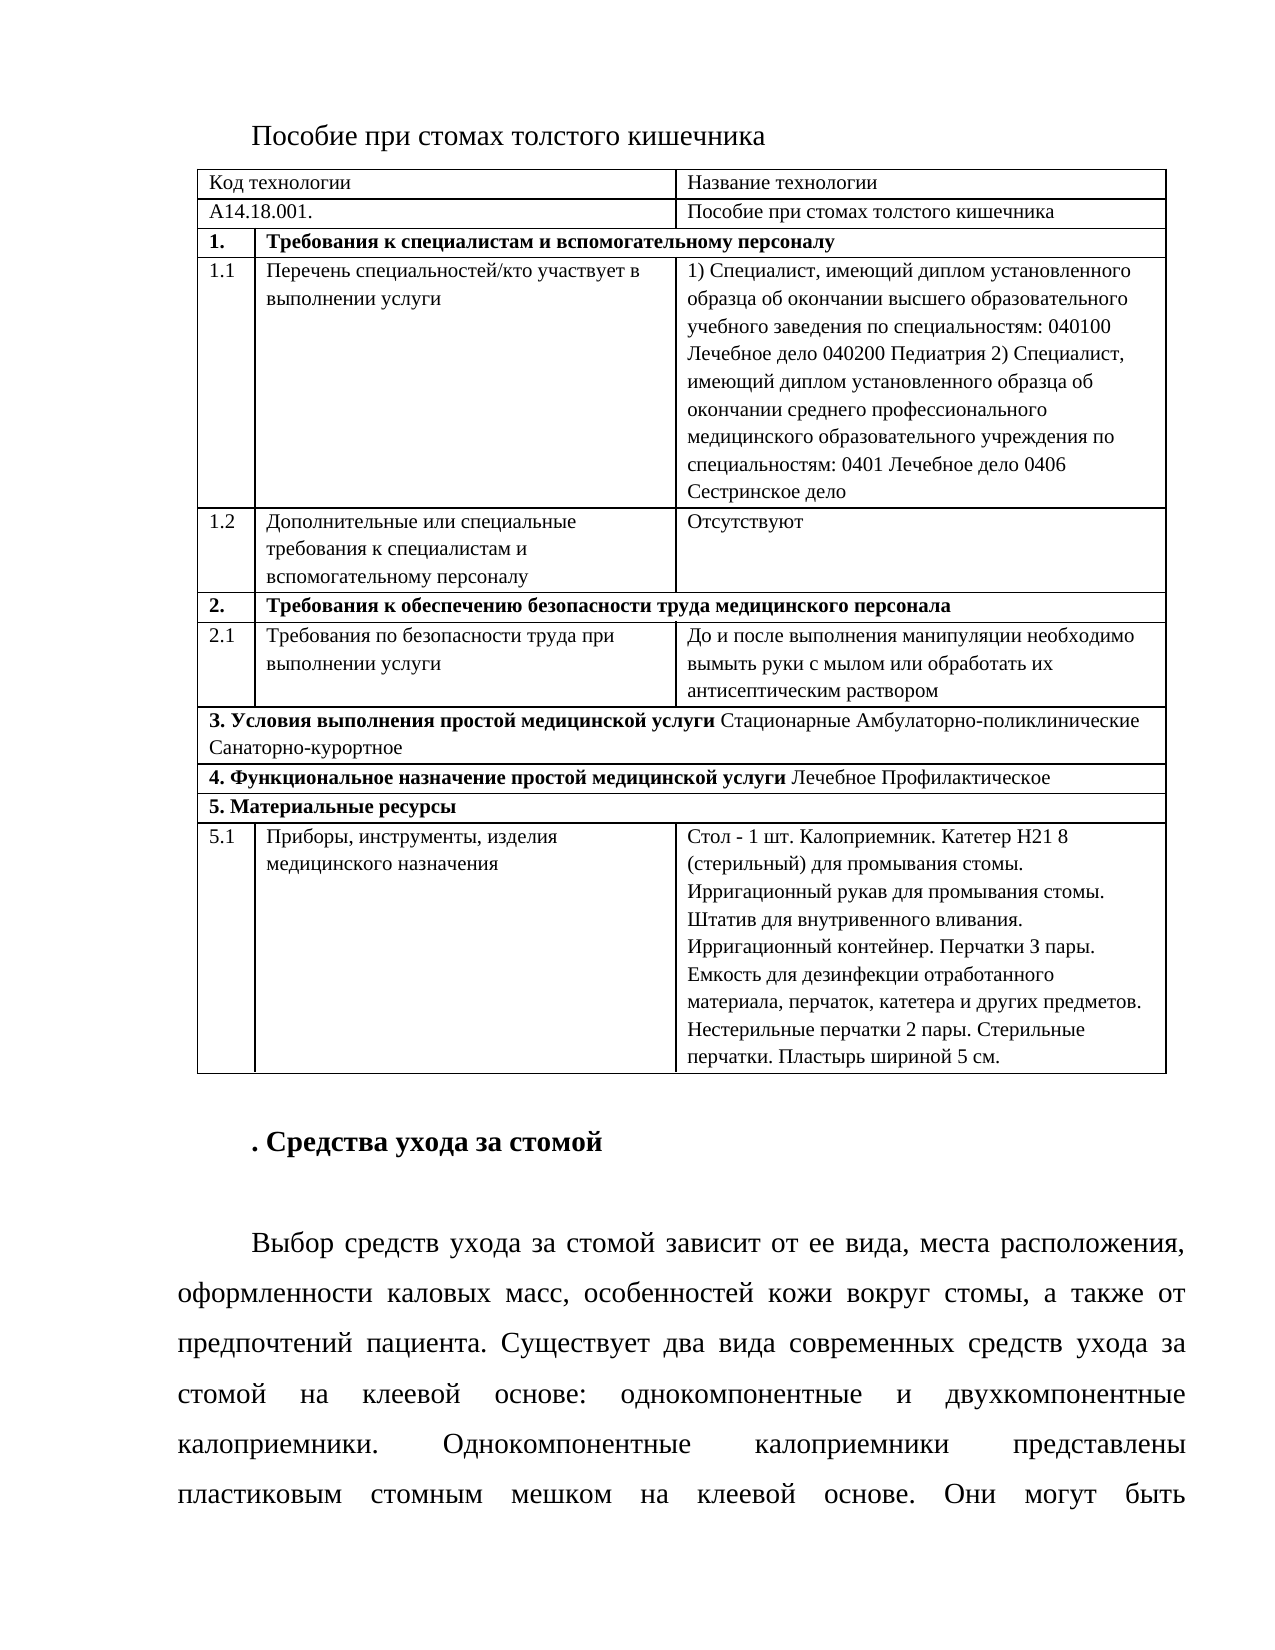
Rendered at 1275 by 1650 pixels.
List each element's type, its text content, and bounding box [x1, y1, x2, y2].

table_cell 4. Функциональное назначение простой медицинской услуги Лечебное Профилактическое [198, 765, 1165, 793]
table_header Код технологии [198, 170, 675, 198]
table_header Название технологии [677, 170, 1165, 198]
table_cell 1) Специалист, имеющий диплом установленного образца об окончании высшего образовательного учебного заведения по специальностям: 040100 Лечебное дело 040200 Педиатрия 2) Специалист, имеющий диплом установленного образца об окончании среднего профессионального медицинского образовательного учреждения по специальностям: 0401 Лечебное дело 0406 Сестринское дело [677, 258, 1165, 507]
table_cell Приборы, инструменты, изделия медицинского назначения [256, 824, 675, 1072]
table_cell Стол - 1 шт. Калоприемник. Катетер Н21 8 (стерильный) для промывания стомы. Ирригационный рукав для промывания стомы. Штатив для внутривенного вливания. Ирригационный контейнер. Перчатки З пары. Емкость для дезинфекции отработанного материала, перчаток, катетера и других предметов. Нестерильные перчатки 2 пары. Стерильные перчатки. Пластырь шириной 5 см. [677, 824, 1165, 1072]
table_cell 2. [198, 593, 254, 621]
table_cell А14.18.001. [198, 200, 675, 227]
table_cell Пособие при стомах толстого кишечника [677, 200, 1165, 227]
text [177, 1225, 1186, 1510]
table_cell Требования к обеспечению безопасности труда медицинского персонала [256, 593, 1165, 621]
text Пособие при стомах толстого кишечника [177, 118, 1186, 152]
table_cell До и после выполнения манипуляции необходимо вымыть руки с мылом или обработать их антисептическим раствором [677, 623, 1165, 706]
table_cell Отсутствуют [677, 509, 1165, 592]
table_cell Требования к специалистам и вспомогательному персоналу [256, 229, 1165, 257]
table_cell Перечень специальностей/кто участвует в выполнении услуги [256, 258, 675, 507]
table_cell 1.1 [198, 258, 254, 507]
table_cell З. Условия выполнения простой медицинской услуги Стационарные Амбулаторно-поликлинические Санаторно-курортное [198, 708, 1165, 763]
table_cell 1. [198, 229, 254, 257]
table_cell 1.2 [198, 509, 254, 592]
table_cell 2.1 [198, 623, 254, 706]
table_cell 5.1 [198, 824, 254, 1072]
table_cell Требования по безопасности труда при выполнении услуги [256, 623, 675, 706]
table_cell 5. Материальные ресурсы [198, 794, 1165, 822]
text . Средства ухода за стомой [177, 1124, 1186, 1158]
table_cell Дополнительные или специальные требования к специалистам и вспомогательному персоналу [256, 509, 675, 592]
